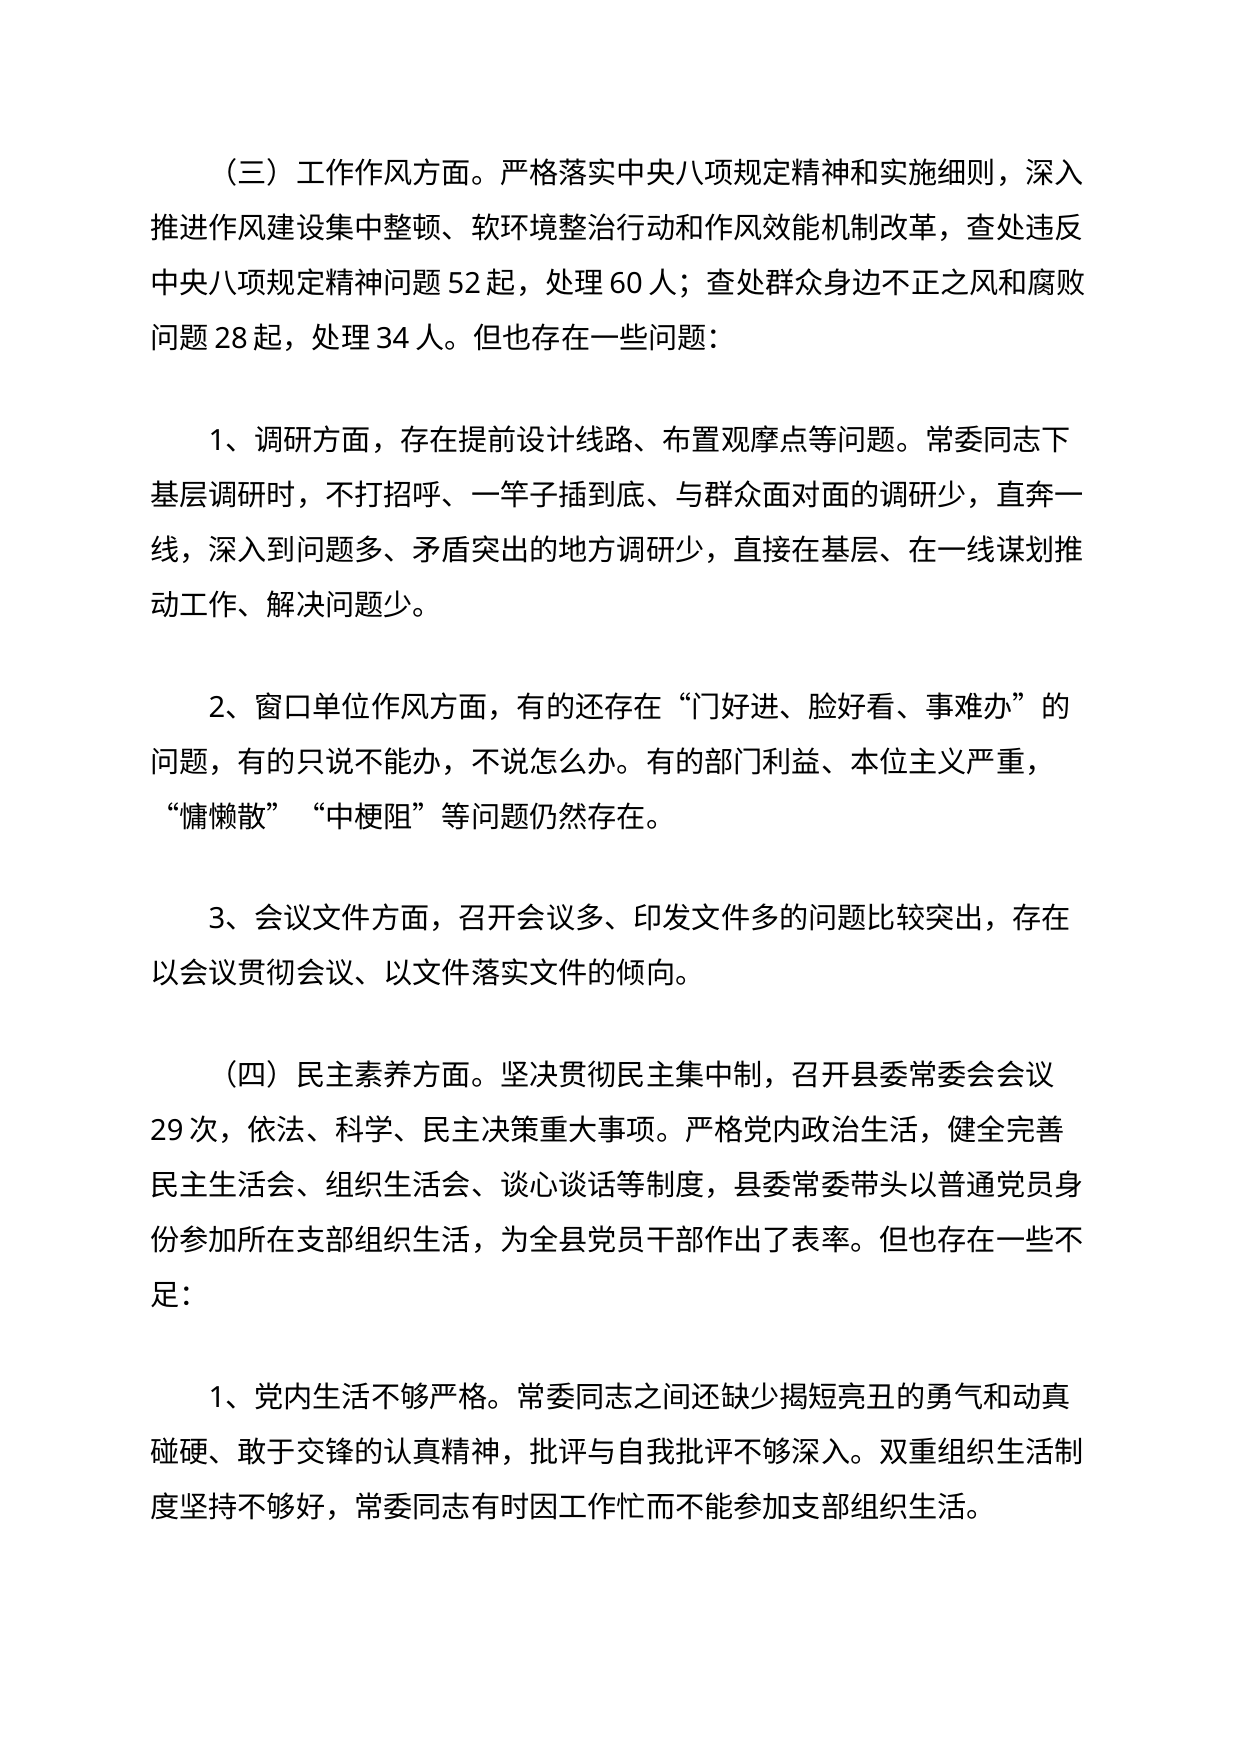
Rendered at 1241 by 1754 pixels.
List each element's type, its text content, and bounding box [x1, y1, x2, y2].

text 2、窗口单位作风方面，有的还存在“门好进、脸好看、事难办”的问题，有的只说不能办，不说怎么办。有的部门利益、本位主义严重，“慵懒散”“中梗阻”等问题仍然存在。 [150, 683, 1090, 836]
text （四）民主素养方面。坚决贯彻民主集中制，召开县委常委会会议29次，依法、科学、民主决策重大事项。严格党内政治生活，健全完善民主生活会、组织生活会、谈心谈话等制度，县委常委带头以普通党员身份参加所在支部组织生活，为全县党员干部作出了表率。但也存在一些不足： [150, 1052, 1090, 1314]
text （三）工作作风方面。严格落实中央八项规定精神和实施细则，深入推进作风建设集中整顿、软环境整治行动和作风效能机制改革，查处违反中央八项规定精神问题52起，处理60人；查处群众身边不正之风和腐败问题28起，处理34人。但也存在一些问题： [150, 150, 1090, 357]
text 1、调研方面，存在提前设计线路、布置观摩点等问题。常委同志下基层调研时，不打招呼、一竿子插到底、与群众面对面的调研少，直奔一线，深入到问题多、矛盾突出的地方调研少，直接在基层、在一线谋划推动工作、解决问题少。 [150, 417, 1090, 624]
text 3、会议文件方面，召开会议多、印发文件多的问题比较突出，存在以会议贯彻会议、以文件落实文件的倾向。 [150, 895, 1090, 992]
text 1、党内生活不够严格。常委同志之间还缺少揭短亮丑的勇气和动真碰硬、敢于交锋的认真精神，批评与自我批评不够深入。双重组织生活制度坚持不够好，常委同志有时因工作忙而不能参加支部组织生活。 [150, 1373, 1090, 1525]
